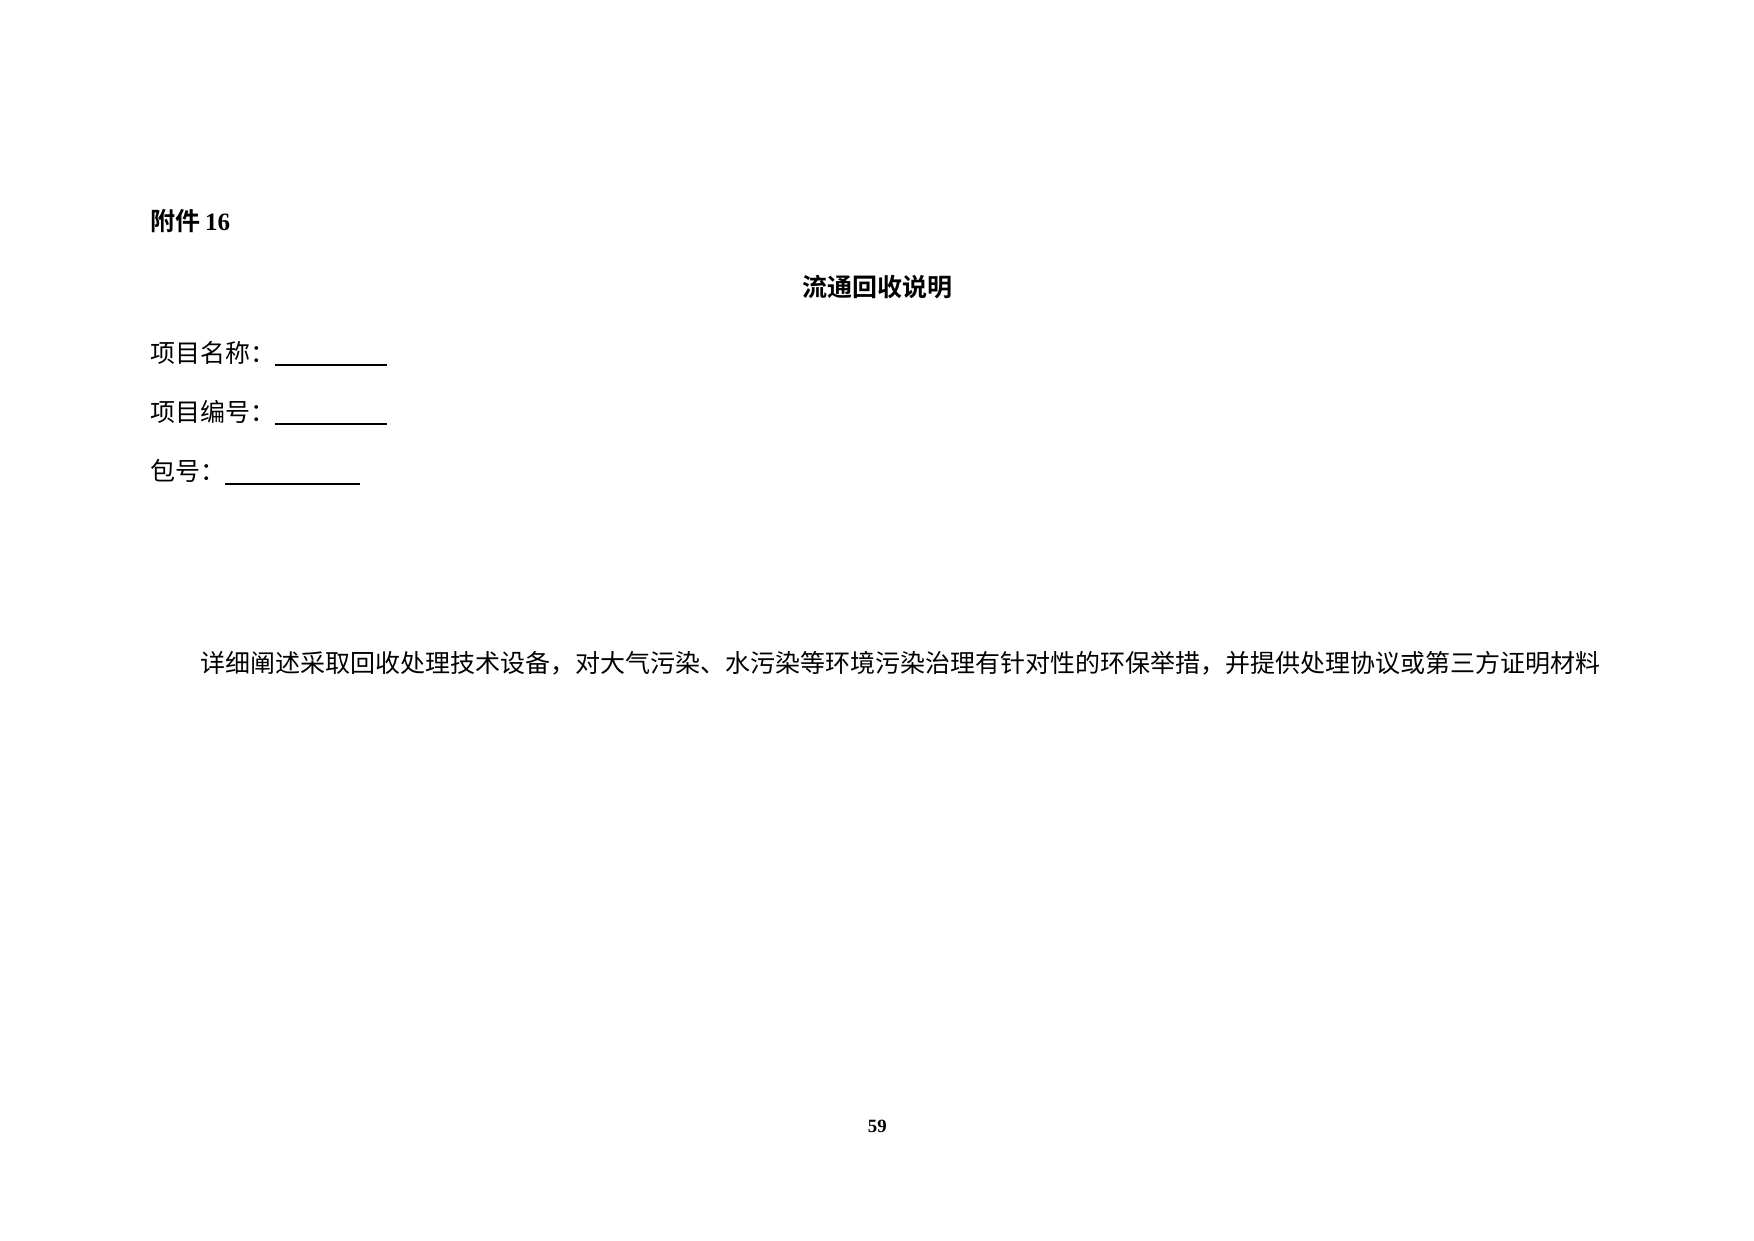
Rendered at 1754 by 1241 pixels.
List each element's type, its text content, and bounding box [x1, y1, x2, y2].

text 项目编号： [150, 381, 1604, 440]
text 项目名称： [150, 321, 1604, 381]
text 流通回收说明 [150, 267, 1604, 303]
text 包号： [150, 440, 1604, 499]
list 详细阐述采取回收处理技术设备，对大气污染、水污染等环境污染治理有针对性的环保举措，并提供处理协议或第三方证明材料 [150, 632, 1604, 691]
text 附件16 [150, 189, 1604, 249]
